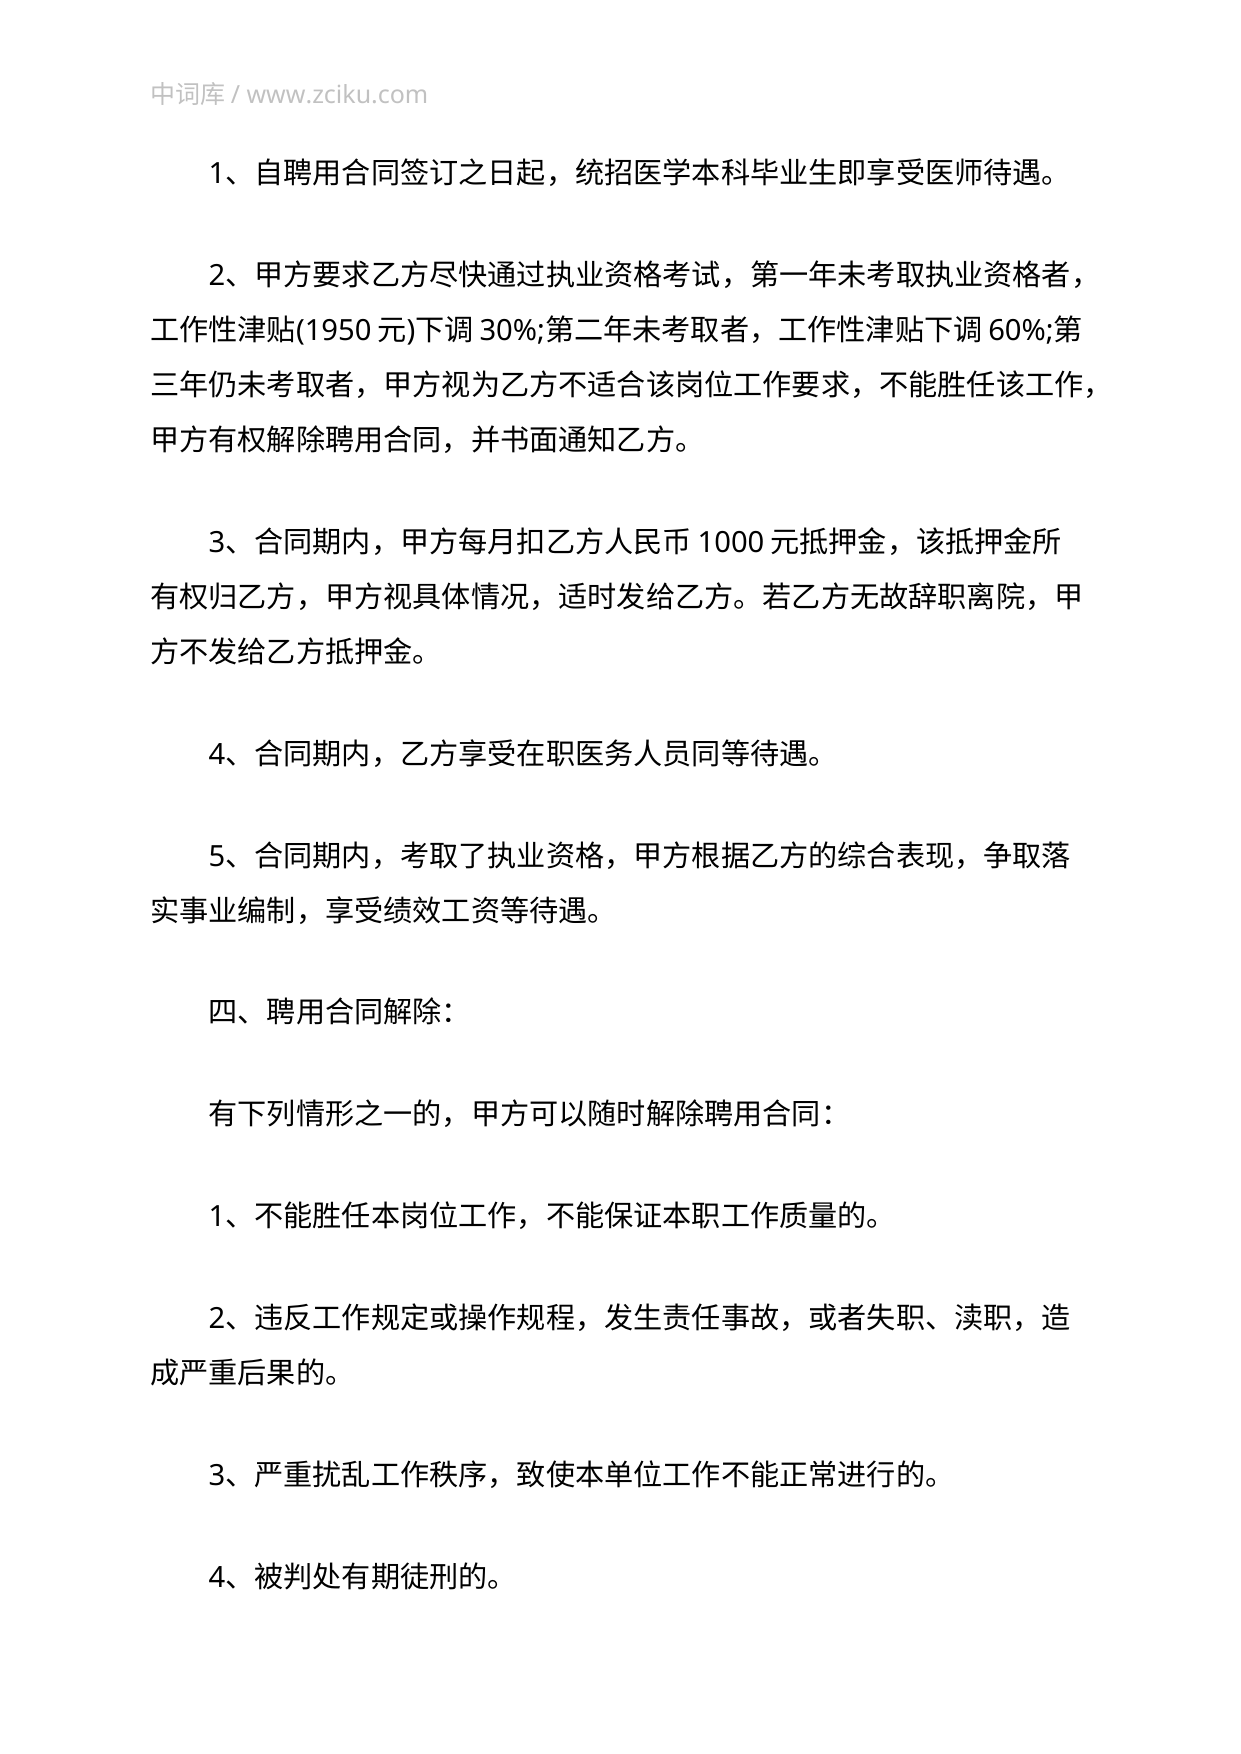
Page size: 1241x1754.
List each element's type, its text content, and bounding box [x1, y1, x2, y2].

text 1、不能胜任本岗位工作，不能保证本职工作质量的。 [150, 1193, 1090, 1235]
text 4、被判处有期徒刑的。 [150, 1553, 1090, 1596]
text 3、合同期内，甲方每月扣乙方人民币1000元抵押金，该抵押金所有权归乙方，甲方视具体情况，适时发给乙方。若乙方无故辞职离院，甲方不发给乙方抵押金。 [150, 519, 1090, 671]
text 有下列情形之一的，甲方可以随时解除聘用合同： [150, 1091, 1090, 1133]
text 四、聘用合同解除： [150, 989, 1090, 1031]
text 2、违反工作规定或操作规程，发生责任事故，或者失职、渎职，造成严重后果的。 [150, 1294, 1090, 1392]
text 4、合同期内，乙方享受在职医务人员同等待遇。 [150, 730, 1090, 773]
text 1、自聘用合同签订之日起，统招医学本科毕业生即享受医师待遇。 [150, 150, 1090, 192]
text 3、严重扰乱工作秩序，致使本单位工作不能正常进行的。 [150, 1451, 1090, 1494]
text 5、合同期内，考取了执业资格，甲方根据乙方的综合表现，争取落实事业编制，享受绩效工资等待遇。 [150, 832, 1090, 929]
text 2、甲方要求乙方尽快通过执业资格考试，第一年未考取执业资格者，工作性津贴(1950元)下调30%;第二年未考取者，工作性津贴下调60%;第三年仍未考取者，甲方视为乙方不适合该岗位工作要求，不能胜任该工作，甲方有权解除聘用合同，并书面通知乙方。 [150, 252, 1090, 459]
